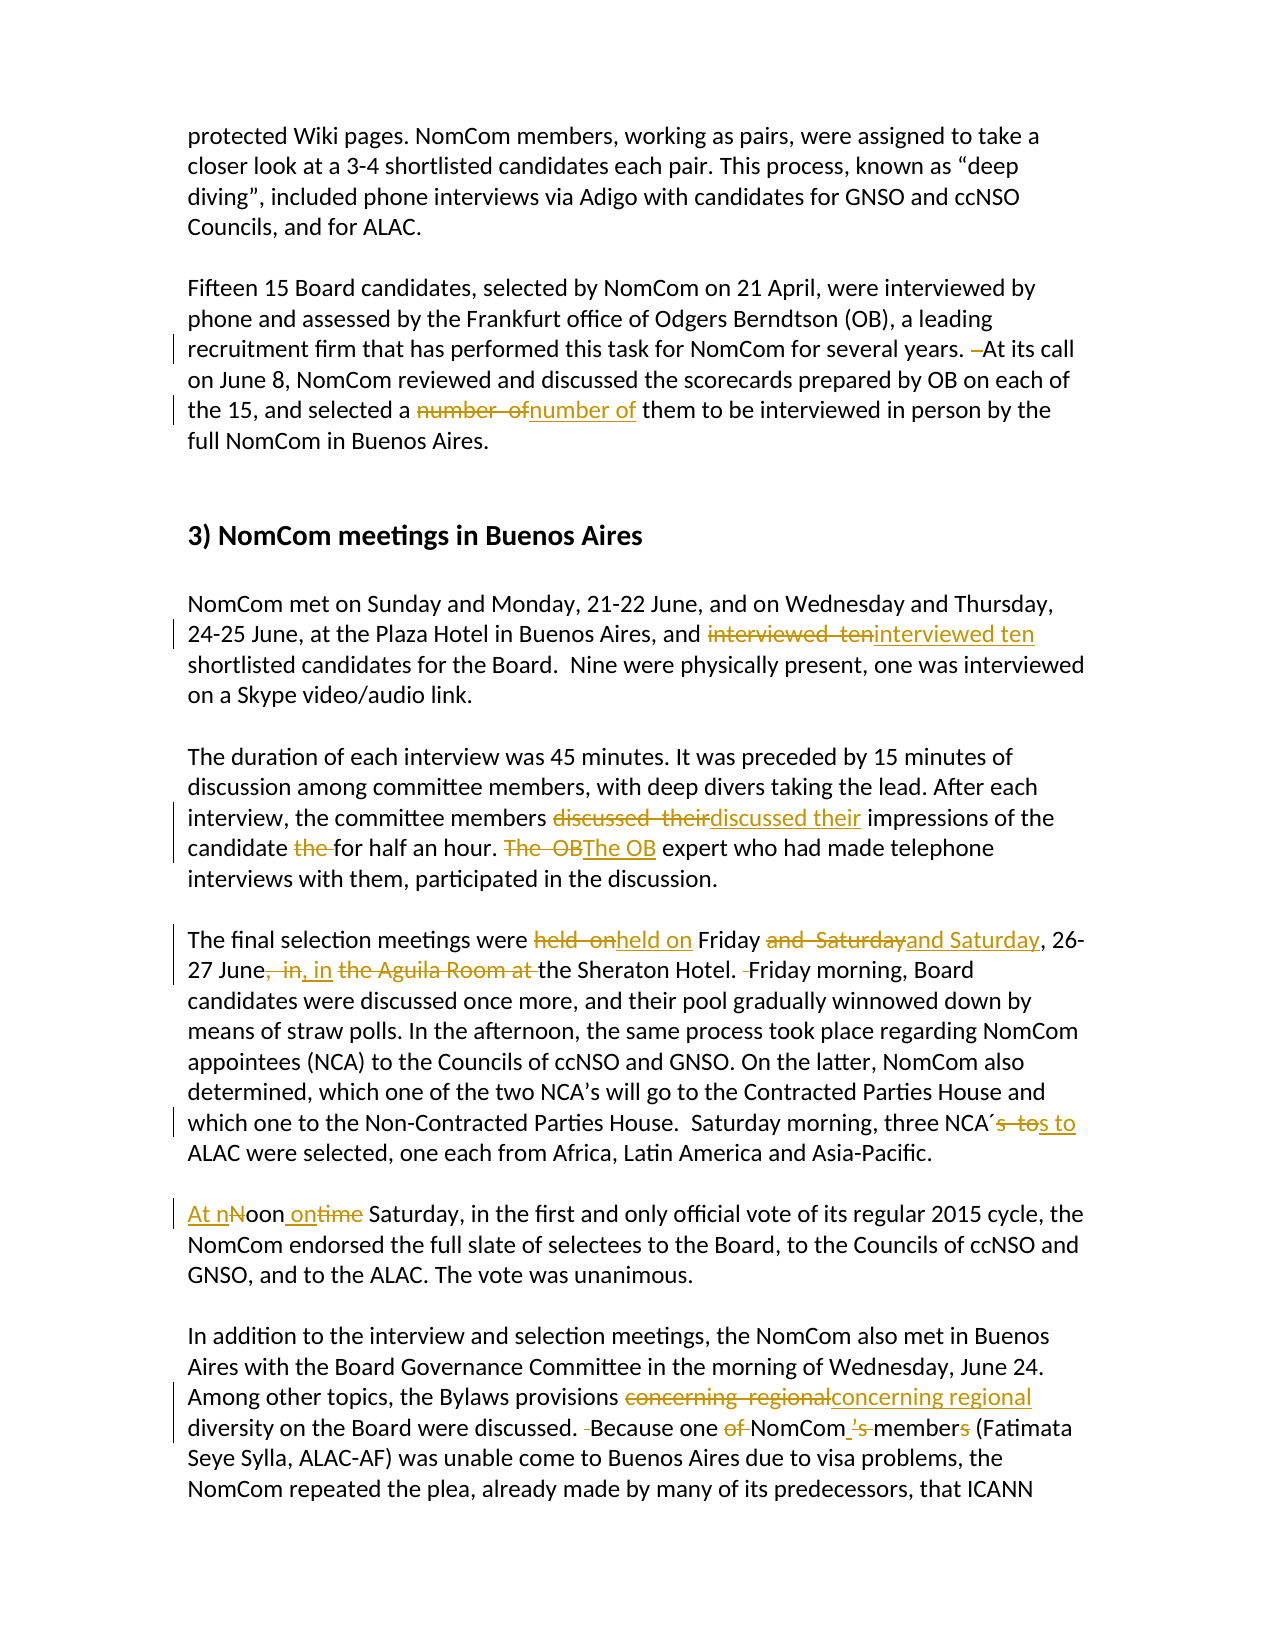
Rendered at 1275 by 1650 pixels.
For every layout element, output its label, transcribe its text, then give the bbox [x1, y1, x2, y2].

text 3) NomCom meetings in Buenos Aires [187, 517, 1087, 552]
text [187, 1321, 1087, 1504]
text NomCom met on Sunday and Monday, 21-22 June, and on Wednesday and Thursday, 24-25 June, at the Plaza Hotel in Buenos Aires, and shortlisted candidates for the Board. Nine were physically present, one was interviewed on a Skype video/audio link. [187, 588, 1087, 710]
text oon Saturday, in the first and only official vote of its regular 2015 cycle, the NomCom endorsed the full slate of selectees to the Board, to the Councils of ccNSO and GNSO, and to the ALAC. The vote was unanimous. [187, 1198, 1087, 1290]
text The final selection meetings were Friday , 26-27 June the Sheraton Hotel. Friday morning, Board candidates were discussed once more, and their pool gradually winnowed down by means of straw polls. In the afternoon, the same process took place regarding NomCom appointees (NCA) to the Councils of ccNSO and GNSO. On the latter, NomCom also determined, which one of the two NCA’s will go to the Contracted Parties House and which one to the Non-Contracted Parties House. Saturday morning, three NCA´ ALAC were selected, one each from Africa, Latin America and Asia-Pacific. [187, 924, 1087, 1168]
text The duration of each interview was 45 minutes. It was preceded by 15 minutes of discussion among committee members, with deep divers taking the lead. After each interview, the committee members impressions of the candidate for half an hour. expert who had made telephone interviews with them, participated in the discussion. [187, 741, 1087, 893]
text Fifteen 15 Board candidates, selected by NomCom on 21 April, were interviewed by phone and assessed by the Frankfurt office of Odgers Berndtson (OB), a leading recruitment firm that has performed this task for NomCom for several years. At its call on June 8, NomCom reviewed and discussed the scorecards prepared by OB on each of the 15, and selected a them to be interviewed in person by the full NomCom in Buenos Aires. [187, 273, 1087, 456]
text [187, 120, 1087, 242]
